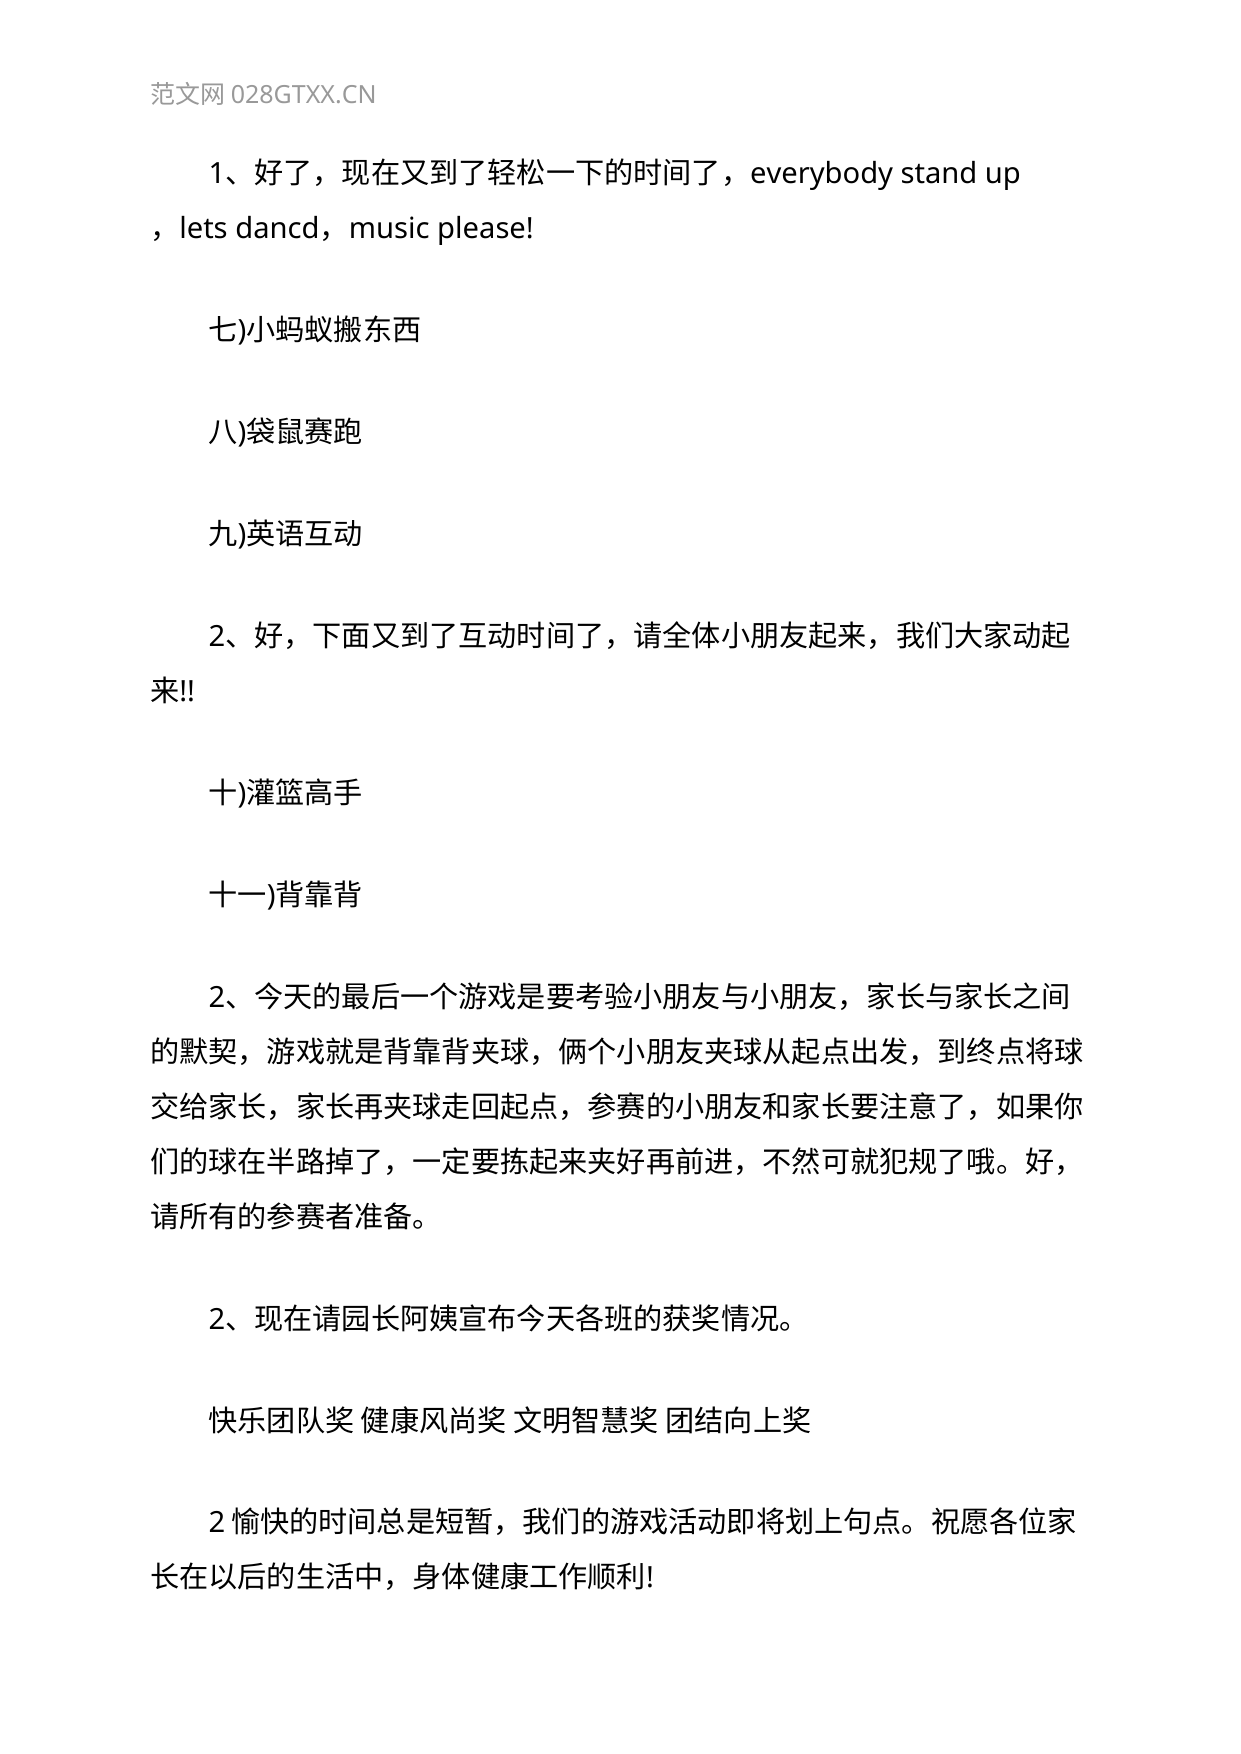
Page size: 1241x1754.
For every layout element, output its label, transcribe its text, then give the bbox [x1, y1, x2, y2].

text 十)灌篮高手 [150, 770, 1090, 812]
text 2、现在请园长阿姨宣布今天各班的获奖情况。 [150, 1295, 1090, 1338]
text 2、今天的最后一个游戏是要考验小朋友与小朋友，家长与家长之间的默契，游戏就是背靠背夹球，俩个小朋友夹球从起点出发，到终点将球交给家长，家长再夹球走回起点，参赛的小朋友和家长要注意了，如果你们的球在半路掉了，一定要拣起来夹好再前进，不然可就犯规了哦。好，请所有的参赛者准备。 [150, 974, 1090, 1236]
text 七)小蚂蚁搬东西 [150, 307, 1090, 349]
text 1、好了，现在又到了轻松一下的时间了，everybody stand up ，lets dancd，music please! [150, 150, 1090, 247]
text 八)袋鼠赛跑 [150, 409, 1090, 451]
text 2、好，下面又到了互动时间了，请全体小朋友起来，我们大家动起来!! [150, 613, 1090, 710]
text 十一)背靠背 [150, 872, 1090, 914]
text 2愉快的时间总是短暂，我们的游戏活动即将划上句点。祝愿各位家长在以后的生活中，身体健康工作顺利! [150, 1499, 1090, 1596]
text 快乐团队奖 健康风尚奖 文明智慧奖 团结向上奖 [150, 1397, 1090, 1439]
text 九)英语互动 [150, 511, 1090, 553]
